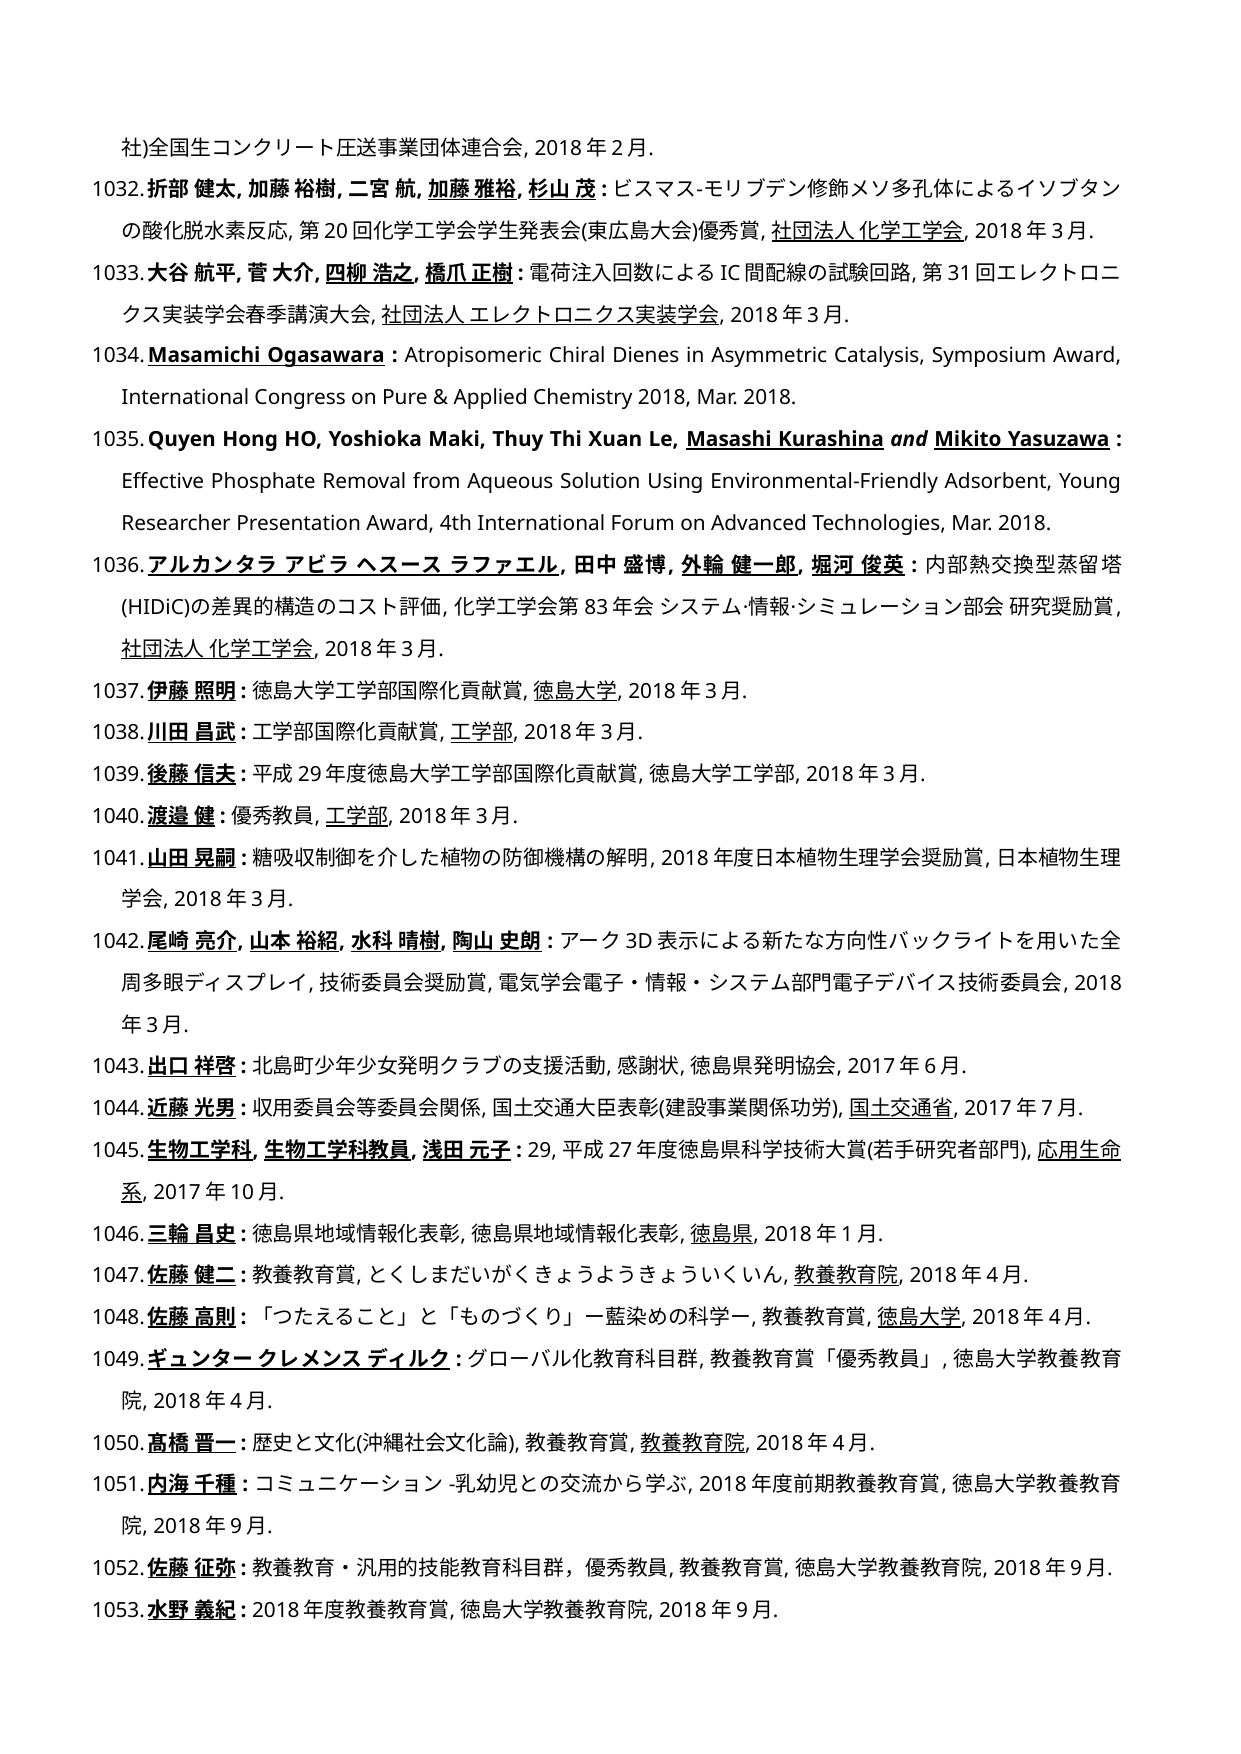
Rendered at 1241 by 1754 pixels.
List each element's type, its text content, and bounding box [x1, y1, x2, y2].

list 髙橋 晋一 : 歴史と文化(沖縄社会文化論), 教養教育賞, 教養教育院, 2018年4月. [92, 1420, 1122, 1462]
list アルカンタラ アビラ ヘスース ラファエル, 田中 盛博, 外輪 健一郎, 堀河 俊英 : 内部熱交換型蒸留塔(HIDiC)の差異的構造のコスト評価, 化学工学会第83年会 システム·情報·シミュレーション部会 研究奨励賞, 社団法人 化学工学会, 2018年3月. [92, 543, 1122, 668]
list 出口 祥啓 : 北島町少年少女発明クラブの支援活動, 感謝状, 徳島県発明協会, 2017年6月. [92, 1044, 1122, 1086]
list 尾崎 亮介, 山本 裕紹, 水科 晴樹, 陶山 史朗 : アーク3D表示による新たな方向性バックライトを用いた全周多眼ディスプレイ, 技術委員会奨励賞, 電気学会電子・情報・システム部門電子デバイス技術委員会, 2018年3月. [92, 919, 1122, 1044]
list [92, 125, 1122, 167]
list 水野 義紀 : 2018年度教養教育賞, 徳島大学教養教育院, 2018年9月. [92, 1587, 1122, 1629]
list Quyen Hong HO, Yoshioka Maki, Thuy Thi Xuan Le, Masashi Kurashina and Mikito Yasuzawa : Effective Phosphate Removal from Aqueous Solution Using Environmental-Friendly Adsorbent, Young Researcher Presentation Award, 4th International Forum on Advanced Technologies, Mar. 2018. [92, 417, 1122, 543]
list 後藤 信夫 : 平成29年度徳島大学工学部国際化貢献賞, 徳島大学工学部, 2018年3月. [92, 752, 1122, 793]
list 山田 晃嗣 : 糖吸収制御を介した植物の防御機構の解明, 2018年度日本植物生理学会奨励賞, 日本植物生理学会, 2018年3月. [92, 835, 1122, 919]
list 佐藤 健二 : 教養教育賞, とくしまだいがくきょうようきょういくいん, 教養教育院, 2018年4月. [92, 1253, 1122, 1295]
list ギュンター クレメンス ディルク : グローバル化教育科目群, 教養教育賞「優秀教員」, 徳島大学教養教育院, 2018年4月. [92, 1336, 1122, 1420]
list 折部 健太, 加藤 裕樹, 二宮 航, 加藤 雅裕, 杉山 茂 : ビスマス-モリブデン修飾メソ多孔体によるイソブタンの酸化脱水素反応, 第20回化学工学会学生発表会(東広島大会)優秀賞, 社団法人 化学工学会, 2018年3月. [92, 167, 1122, 250]
list 佐藤 高則 : 「つたえること」と「ものづくり」ー藍染めの科学ー, 教養教育賞, 徳島大学, 2018年4月. [92, 1295, 1122, 1336]
list 伊藤 照明 : 徳島大学工学部国際化貢献賞, 徳島大学, 2018年3月. [92, 668, 1122, 710]
list 渡邉 健 : 優秀教員, 工学部, 2018年3月. [92, 793, 1122, 835]
list 近藤 光男 : 収用委員会等委員会関係, 国土交通大臣表彰(建設事業関係功労), 国土交通省, 2017年7月. [92, 1086, 1122, 1128]
list Masamichi Ogasawara : Atropisomeric Chiral Dienes in Asymmetric Catalysis, Symposium Award, International Congress on Pure & Applied Chemistry 2018, Mar. 2018. [92, 334, 1122, 417]
list 内海 千種 : コミュニケーション -乳幼児との交流から学ぶ, 2018年度前期教養教育賞, 徳島大学教養教育院, 2018年9月. [92, 1462, 1122, 1545]
list 大谷 航平, 菅 大介, 四柳 浩之, 橋爪 正樹 : 電荷注入回数によるIC間配線の試験回路, 第31回エレクトロニクス実装学会春季講演大会, 社団法人 エレクトロニクス実装学会, 2018年3月. [92, 250, 1122, 334]
list 佐藤 征弥 : 教養教育・汎用的技能教育科目群，優秀教員, 教養教育賞, 徳島大学教養教育院, 2018年9月. [92, 1545, 1122, 1587]
list 三輪 昌史 : 徳島県地域情報化表彰, 徳島県地域情報化表彰, 徳島県, 2018年1月. [92, 1211, 1122, 1253]
list 川田 昌武 : 工学部国際化貢献賞, 工学部, 2018年3月. [92, 710, 1122, 752]
list 生物工学科, 生物工学科教員, 浅田 元子 : 29, 平成27年度徳島県科学技術大賞(若手研究者部門), 応用生命系, 2017年10月. [92, 1128, 1122, 1211]
